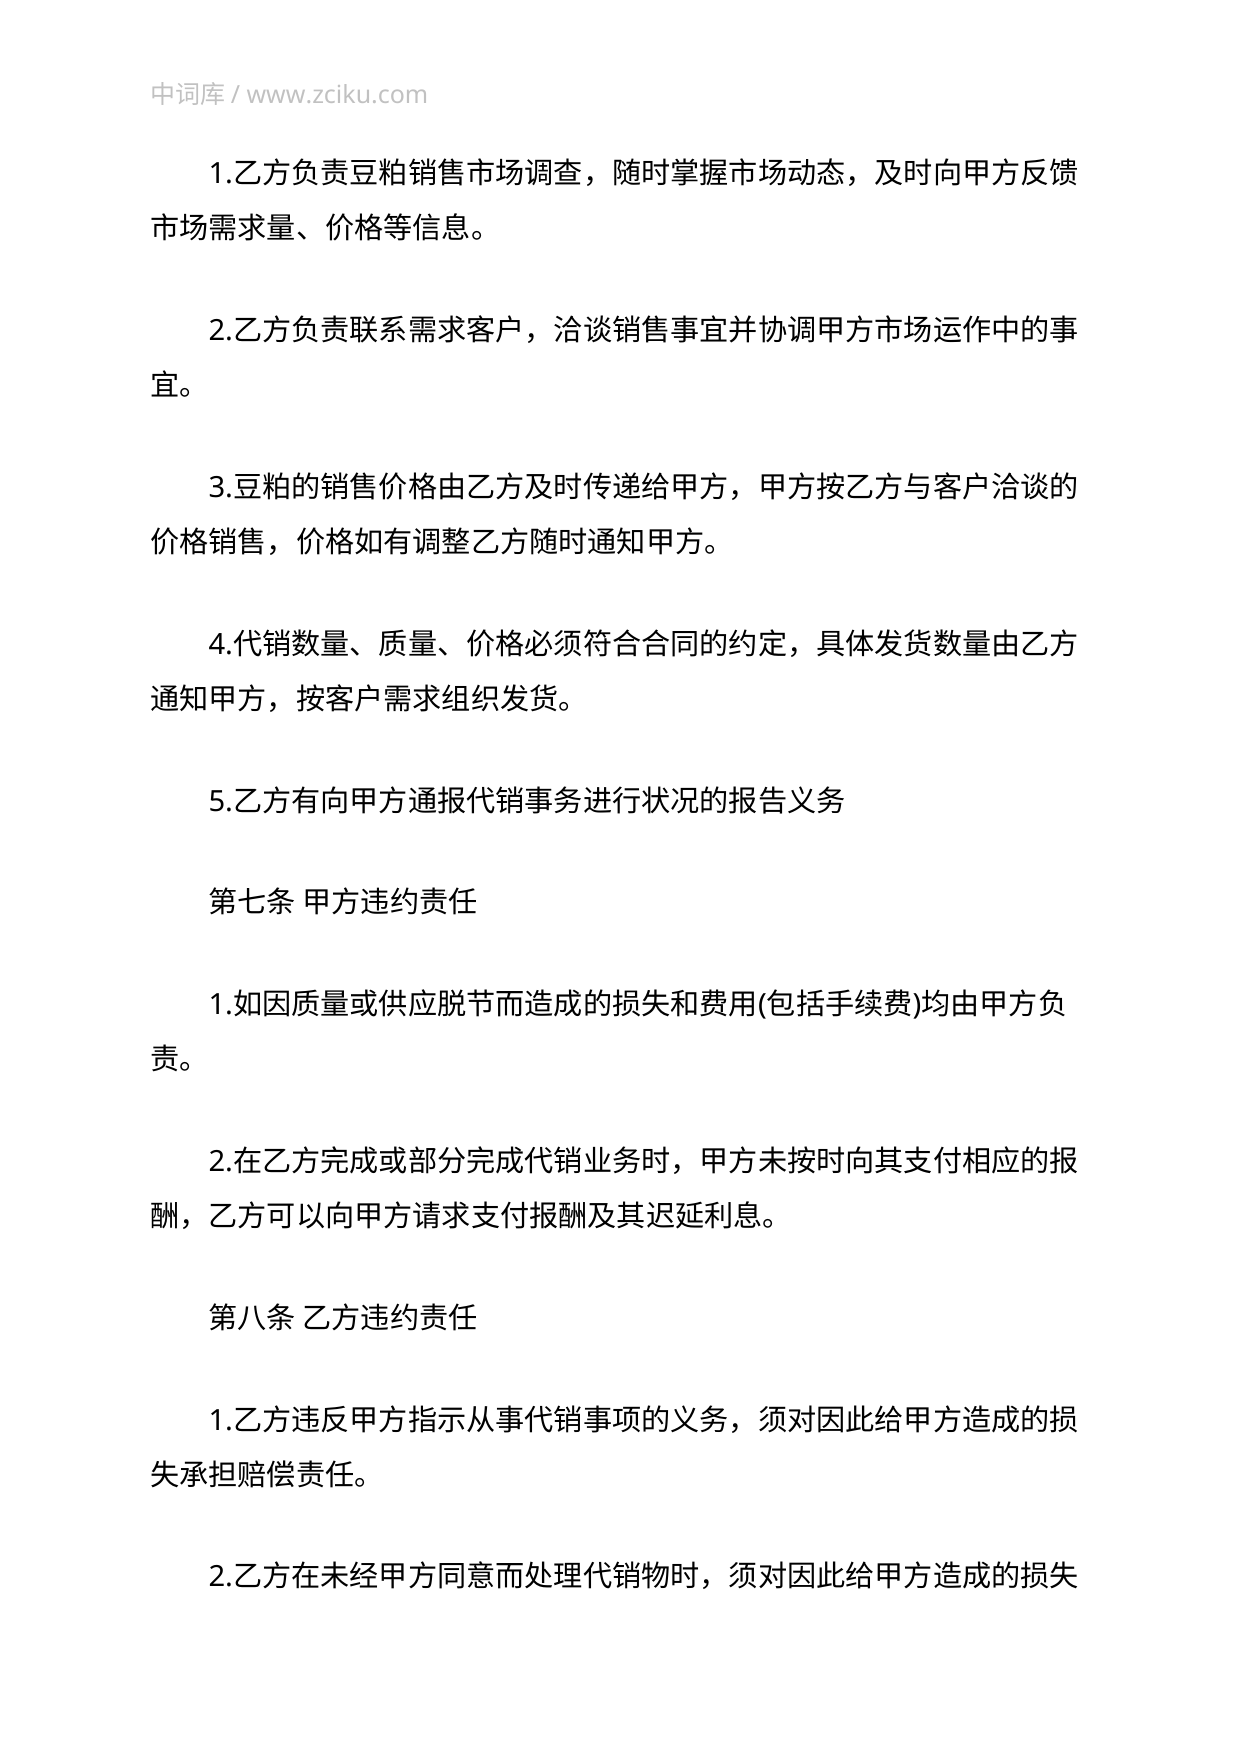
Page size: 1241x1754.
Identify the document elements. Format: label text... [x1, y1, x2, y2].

text 1.如因质量或供应脱节而造成的损失和费用(包括手续费)均由甲方负责。 [150, 981, 1090, 1078]
text 第七条 甲方违约责任 [150, 879, 1090, 921]
text 1.乙方违反甲方指示从事代销事项的义务，须对因此给甲方造成的损失承担赔偿责任。 [150, 1396, 1090, 1493]
text 第八条 乙方违约责任 [150, 1294, 1090, 1337]
text 2.在乙方完成或部分完成代销业务时，甲方未按时向其支付相应的报酬，乙方可以向甲方请求支付报酬及其迟延利息。 [150, 1138, 1090, 1235]
text 5.乙方有向甲方通报代销事务进行状况的报告义务 [150, 777, 1090, 819]
text 1.乙方负责豆粕销售市场调查，随时掌握市场动态，及时向甲方反馈市场需求量、价格等信息。 [150, 150, 1090, 247]
text 3.豆粕的销售价格由乙方及时传递给甲方，甲方按乙方与客户洽谈的价格销售，价格如有调整乙方随时通知甲方。 [150, 463, 1090, 561]
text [150, 1553, 1090, 1595]
text 2.乙方负责联系需求客户，洽谈销售事宜并协调甲方市场运作中的事宜。 [150, 307, 1090, 404]
text 4.代销数量、质量、价格必须符合合同的约定，具体发货数量由乙方通知甲方，按客户需求组织发货。 [150, 620, 1090, 718]
